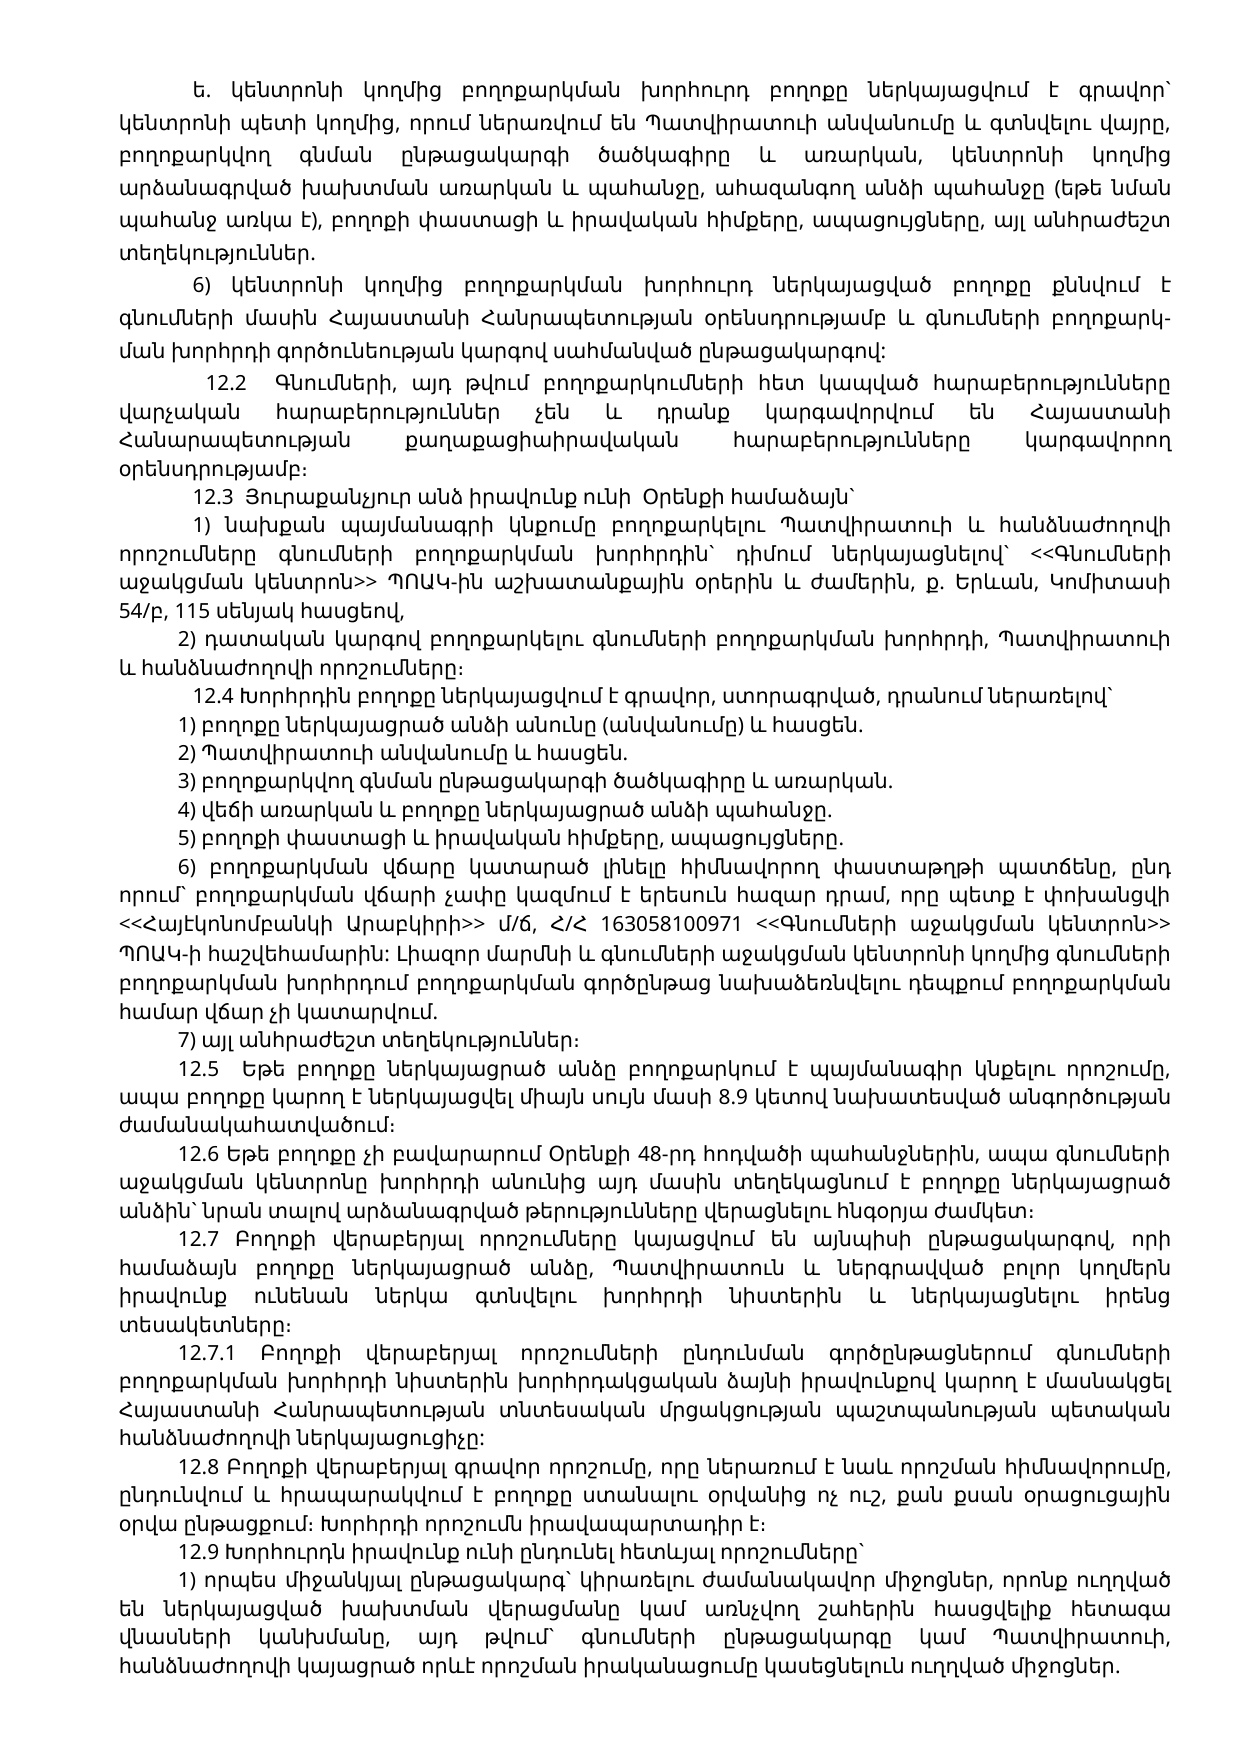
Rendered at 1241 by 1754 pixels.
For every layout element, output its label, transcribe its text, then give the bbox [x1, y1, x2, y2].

text 12.5 Եթե բողոքը ներկայացրած անձը բողոքարկում է պայմանագիր կնքելու որոշումը, ապա բողոքը կարող է ներկայացվել միայն սույն մասի 8.9 կետով նախատեսված անգործության ժամանակահատվածում։ [118, 1054, 1171, 1139]
text 2) դատական կարգով բողոքարկելու գնումների բողոքարկման խորհրդի, Պատվիրատուի և հանձնաժողովի որոշումները։ [118, 624, 1171, 681]
text 12.2 Գնումների, այդ թվում բողոքարկումների հետ կապված հարաբերությունները վարչական հարաբերություններ չեն և դրանք կարգավորվում են Հայաստանի Հանարապետության քաղաքացիաիրավական հարաբերությունները կարգավորող օրենսդրությամբ։ [118, 368, 1171, 482]
text 7) այլ անհրաժեշտ տեղեկություններ։ [118, 1025, 1171, 1054]
text 2) Պատվիրատուի անվանումը և հասցեն. [118, 738, 1171, 767]
text 6) բողոքարկման վճարը կատարած լինելը հիմնավորող փաստաթղթի պատճենը, ընդ որում` բողոքարկման վճարի չափը կազմում է երեսուն հազար դրամ, որը պետք է փոխանցվի <<Հայէկոնոմբանկի Արաբկիրի>> մ/ճ, Հ/Հ 163058100971 <<Գնումների աջակցման կենտրոն>> ՊՈԱԿ-ի հաշվեհամարին: Լիազոր մարմնի և գնումների աջակցման կենտրոնի կողմից գնումների բողոքարկման խորհրդում բողոքարկման գործընթաց նախաձեռնվելու դեպքում բողոքարկման համար վճար չի կատարվում. [118, 852, 1171, 1025]
text 3) բողոքարկվող գնման ընթացակարգի ծածկագիրը և առարկան. [118, 767, 1171, 795]
text 12.3 Յուրաքանչյուր անձ իրավունք ունի Օրենքի համաձայն` [118, 482, 1171, 511]
text 1) որպես միջանկյալ ընթացակարգ` կիրառելու ժամանակավոր միջոցներ, որոնք ուղղված են ներկայացված խախտման վերացմանը կամ առնչվող շահերին հասցվելիք հետագա վնասների կանխմանը, այդ թվում` գնումների ընթացակարգը կամ Պատվիրատուի, հանձնաժողովի կայացրած որևէ որոշման իրականացումը կասեցնելուն ուղղված միջոցներ. [118, 1566, 1171, 1679]
text 4) վեճի առարկան և բողոքը ներկայացրած անձի պահանջը. [118, 795, 1171, 823]
text 1) բողոքը ներկայացրած անձի անունը (անվանումը) և հասցեն. [118, 710, 1171, 738]
text 12.4 Խորհրդին բողոքը ներկայացվում է գրավոր, ստորագրված, դրանում ներառելով` [118, 681, 1171, 710]
text 12.7.1 Բողոքի վերաբերյալ որոշումների ընդունման գործընթացներում գնումների բողոքարկման խորհրդի նիստերին խորհրդակցական ձայնի իրավունքով կարող է մասնակցել Հայաստանի Հանրապետության տնտեսական մրցակցության պաշտպանության պետական հանձնաժողովի ներկայացուցիչը: [118, 1338, 1171, 1452]
text 12.7 Բողոքի վերաբերյալ որոշումները կայացվում են այնպիսի ընթացակարգով, որի համաձայն բողոքը ներկայացրած անձը, Պատվիրատուն և ներգրավված բոլոր կողմերն իրավունք ունենան ներկա գտնվելու խորհրդի նիստերին և ներկայացնելու իրենց տեսակետները։ [118, 1224, 1171, 1338]
text 12.8 Բողոքի վերաբերյալ գրավոր որոշումը, որը ներառում է նաև որոշման հիմնավորումը, ընդունվում և հրապարակվում է բողոքը ստանալու օրվանից ոչ ուշ, քան քսան օրացուցային օրվա ընթացքում։ Խորհրդի որոշումն իրավապարտադիր է։ [118, 1452, 1171, 1537]
text ե. կենտրոնի կողմից բողոքարկման խորհուրդ բողոքը ներկայացվում է գրավոր` կենտրոնի պետի կողմից, որում ներառվում են Պատվիրատուի անվանումը և գտնվելու վայրը, բողոքարկվող գնման ընթացակարգի ծածկագիրը և առարկան, կենտրոնի կողմից արձանագրված խախտման առարկան և պահանջը, ահազանգող անձի պահանջը (եթե նման պահանջ առկա է), բողոքի փաստացի և իրավական հիմքերը, ապացույցները, այլ անհրաժեշտ տեղեկություններ. [118, 75, 1171, 266]
text 12.9 Խորհուրդն իրավունք ունի ընդունել հետևյալ որոշումները` [118, 1537, 1171, 1566]
text 1) նախքան պայմանագրի կնքումը բողոքարկելու Պատվիրատուի և հանձնաժողովի որոշումները գնումների բողոքարկման խորհրդին` դիմում ներկայացնելով` <<Գնումների աջակցման կենտրոն>> ՊՈԱԿ-ին աշխատանքային օրերին և ժամերին, ք. Երևան, Կոմիտասի 54/բ, 115 սենյակ հասցեով, [118, 511, 1171, 624]
text 6) կենտրոնի կողմից բողոքարկման խորհուրդ ներկայացված բողոքը քննվում է գնումների մասին Հայաստանի Հանրապետության օրենսդրությամբ և գնումների բողոքարկման խորհրդի գործունեության կարգով սահմանված ընթացակարգով: [118, 271, 1171, 364]
text 5) բողոքի փաստացի և իրավական հիմքերը, ապացույցները. [118, 823, 1171, 852]
text 12.6 Եթե բողոքը չի բավարարում Օրենքի 48-րդ հոդվածի պահանջներին, ապա գնումների աջակցման կենտրոնը խորհրդի անունից այդ մասին տեղեկացնում է բողոքը ներկայացրած անձին` նրան տալով արձանագրված թերությունները վերացնելու հնգօրյա ժամկետ։ [118, 1139, 1171, 1224]
